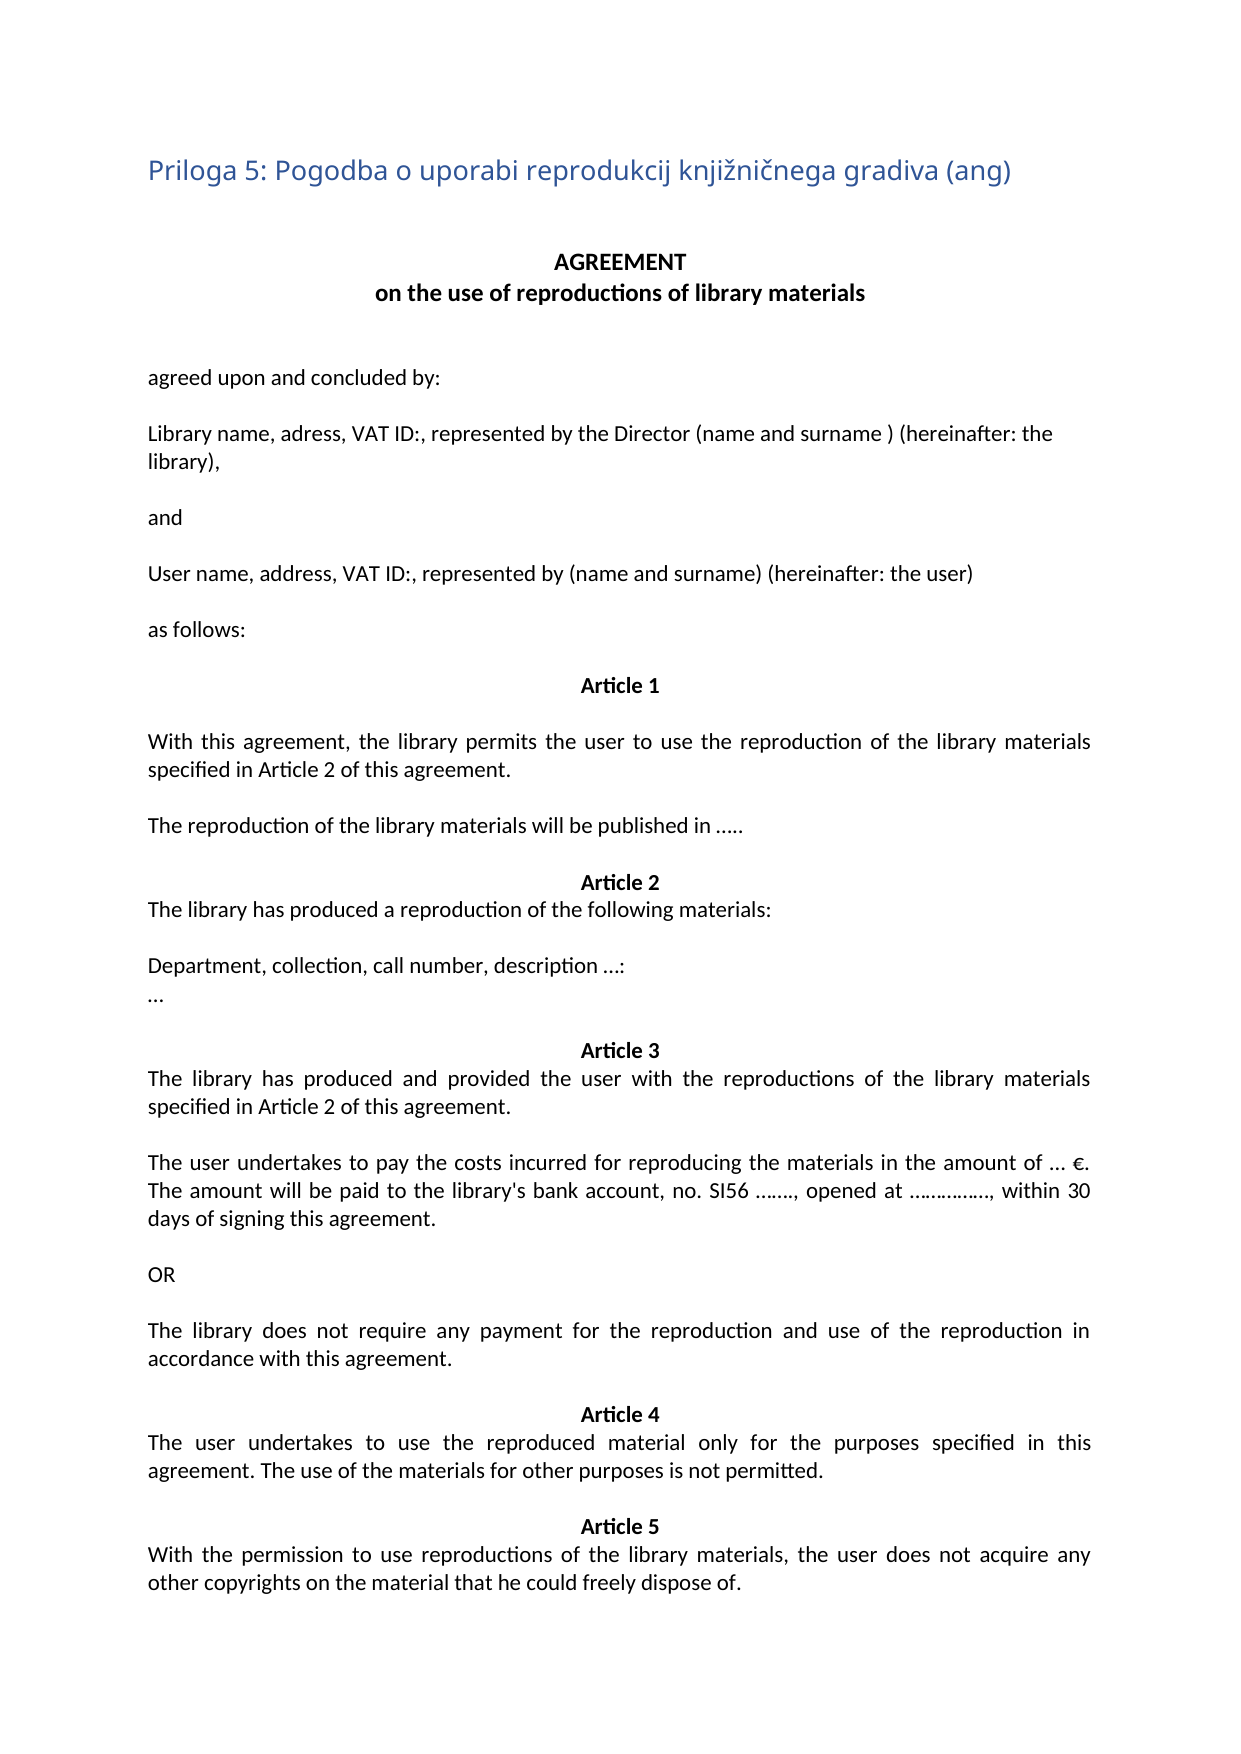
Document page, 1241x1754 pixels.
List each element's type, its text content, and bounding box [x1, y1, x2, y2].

text as follows: [148, 615, 1093, 643]
text Library name, adress, VAT ID:, represented by the Director (name and surname ) (hereinafter: the library), [148, 419, 1093, 475]
text and [148, 503, 1093, 531]
text The library has produced and provided the user with the reproductions of the library materials specified in Article 2 of this agreement. [148, 1064, 1093, 1120]
text The user undertakes to pay the costs incurred for reproducing the materials in the amount of … €. The amount will be paid to the library's bank account, no. SI56 ……., opened at ……………, within 30 days of signing this agreement. [148, 1148, 1093, 1232]
list Priloga 5: Pogodba o uporabi reprodukcij knjižničnega gradiva (ang) [148, 152, 1093, 189]
text Article 5 [148, 1512, 1093, 1540]
text The library has produced a reproduction of the following materials: [148, 896, 1093, 924]
text Article 3 [148, 1036, 1093, 1064]
text The library does not require any payment for the reproduction and use of the reproduction in accordance with this agreement. [148, 1316, 1093, 1372]
text … [148, 980, 1093, 1008]
text With this agreement, the library permits the user to use the reproduction of the library materials specified in Article 2 of this agreement. [148, 727, 1093, 783]
text User name, address, VAT ID:, represented by (name and surname) (hereinafter: the user) [148, 559, 1093, 587]
text The user undertakes to use the reproduced material only for the purposes specified in this agreement. The use of the materials for other purposes is not permitted. [148, 1428, 1093, 1484]
text agreed upon and concluded by: [148, 363, 1093, 391]
text on the use of reproductions of library materials [148, 277, 1093, 307]
text Department, collection, call number, description …: [148, 952, 1093, 980]
text The reproduction of the library materials will be published in ….. [148, 812, 1093, 839]
text OR [148, 1260, 1093, 1288]
text Article 2 [148, 868, 1093, 896]
text Article 4 [148, 1400, 1093, 1428]
text Article 1 [148, 671, 1093, 699]
text AGREEMENT [148, 246, 1093, 277]
text With the permission to use reproductions of the library materials, the user does not acquire any other copyrights on the material that he could freely dispose of. [148, 1540, 1093, 1596]
